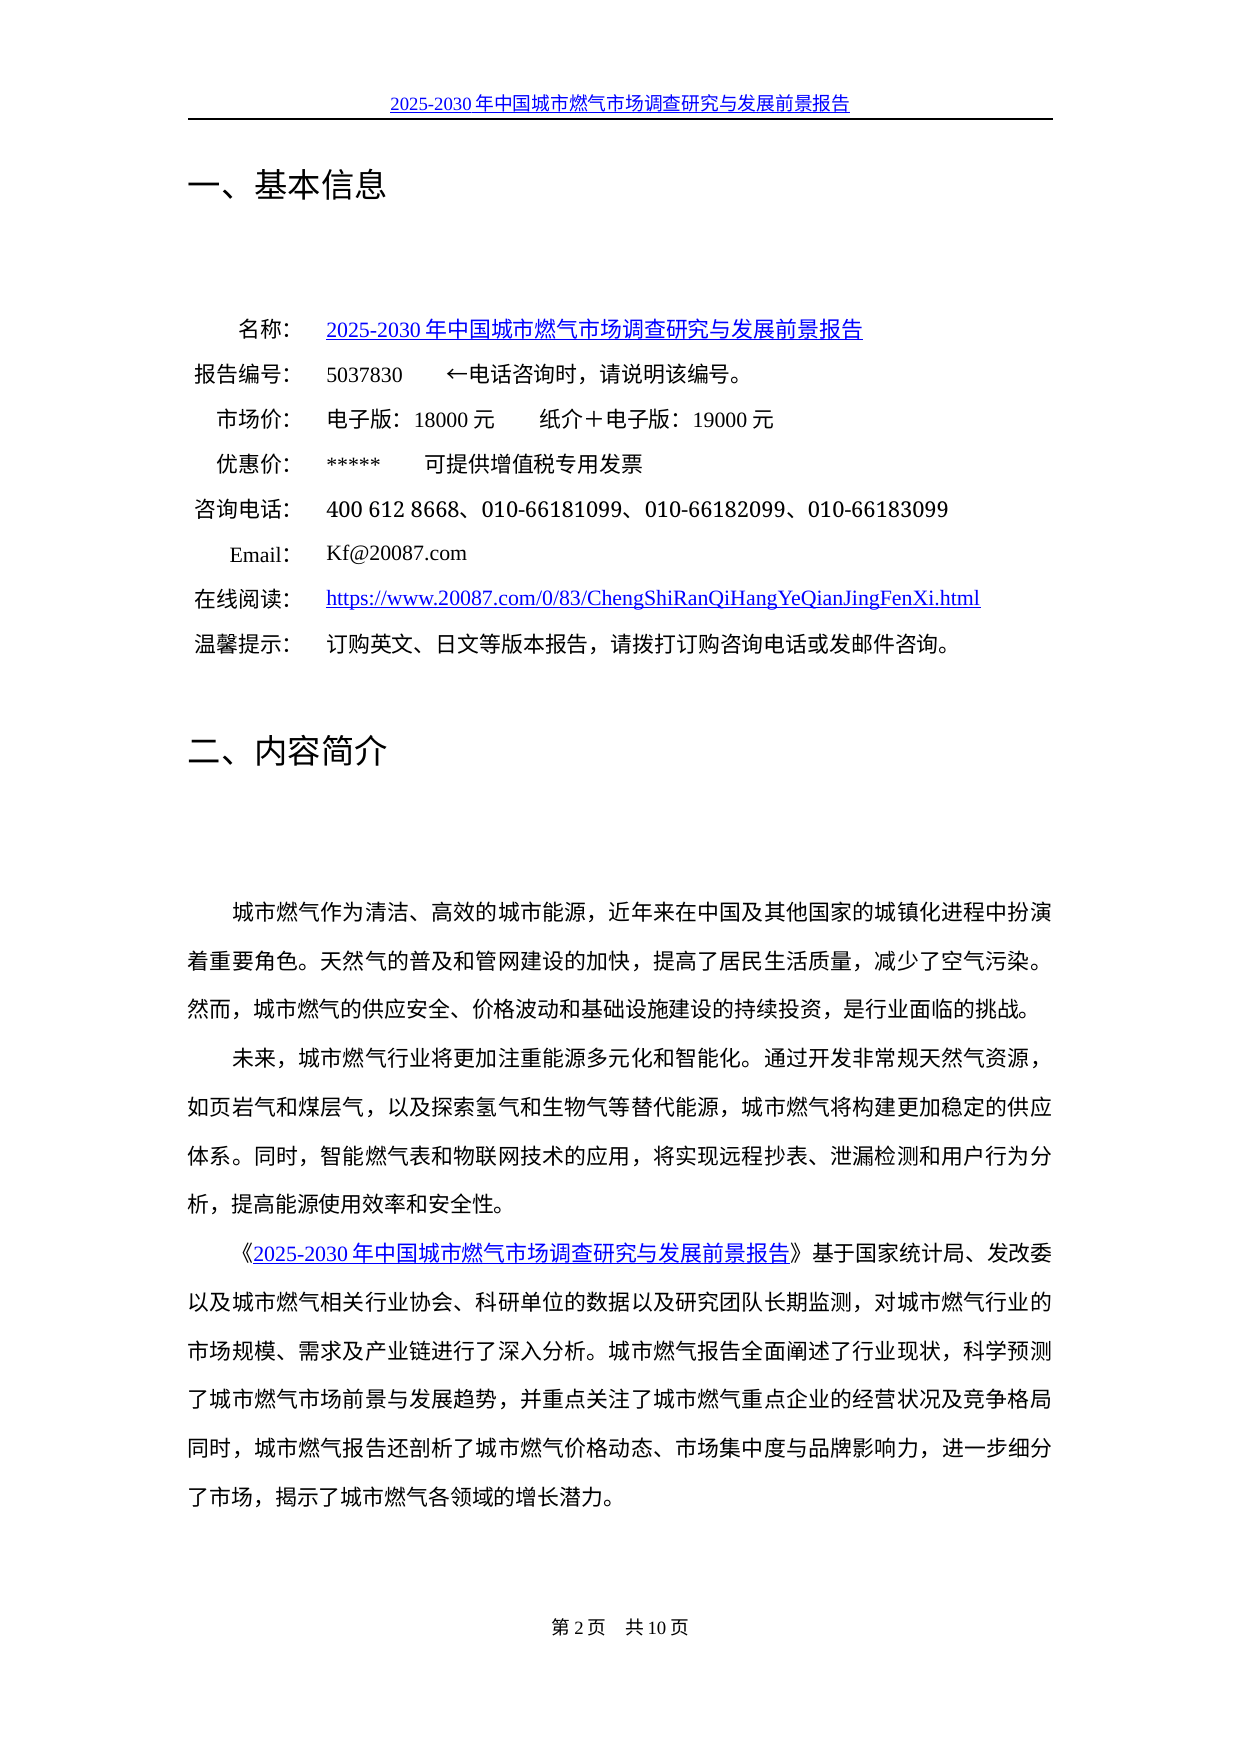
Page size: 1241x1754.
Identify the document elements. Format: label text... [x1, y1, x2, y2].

table_cell Kf@20087.com [315, 537, 1073, 582]
table_header 名称： [167, 312, 315, 357]
table_cell 5037830 ←电话咨询时，请说明该编号。 [315, 357, 1073, 402]
table_cell 温馨提示： [167, 627, 315, 672]
table_cell ***** 可提供增值税专用发票 [315, 447, 1073, 492]
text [187, 894, 1053, 1512]
table_cell 报告编号： [167, 357, 315, 402]
table_cell 优惠价： [167, 447, 315, 492]
table_cell Email： [167, 537, 315, 582]
table_cell 在线阅读： [167, 582, 315, 627]
table_cell 电子版：18000 元 纸介＋电子版：19000 元 [315, 402, 1073, 447]
table_header 2025-2030年中国城市燃气市场调查研究与发展前景报告 [315, 312, 1073, 357]
title 一、基本信息 [187, 150, 1053, 215]
table_cell [315, 582, 1073, 627]
table_cell 市场价： [167, 402, 315, 447]
table_cell 400 612 8668、010-66181099、010-66182099、010-66183099 [315, 492, 1073, 537]
title 二、内容简介 [187, 717, 1053, 782]
table_cell 订购英文、日文等版本报告，请拨打订购咨询电话或发邮件咨询。 [315, 627, 1073, 672]
table_cell 咨询电话： [167, 492, 315, 537]
